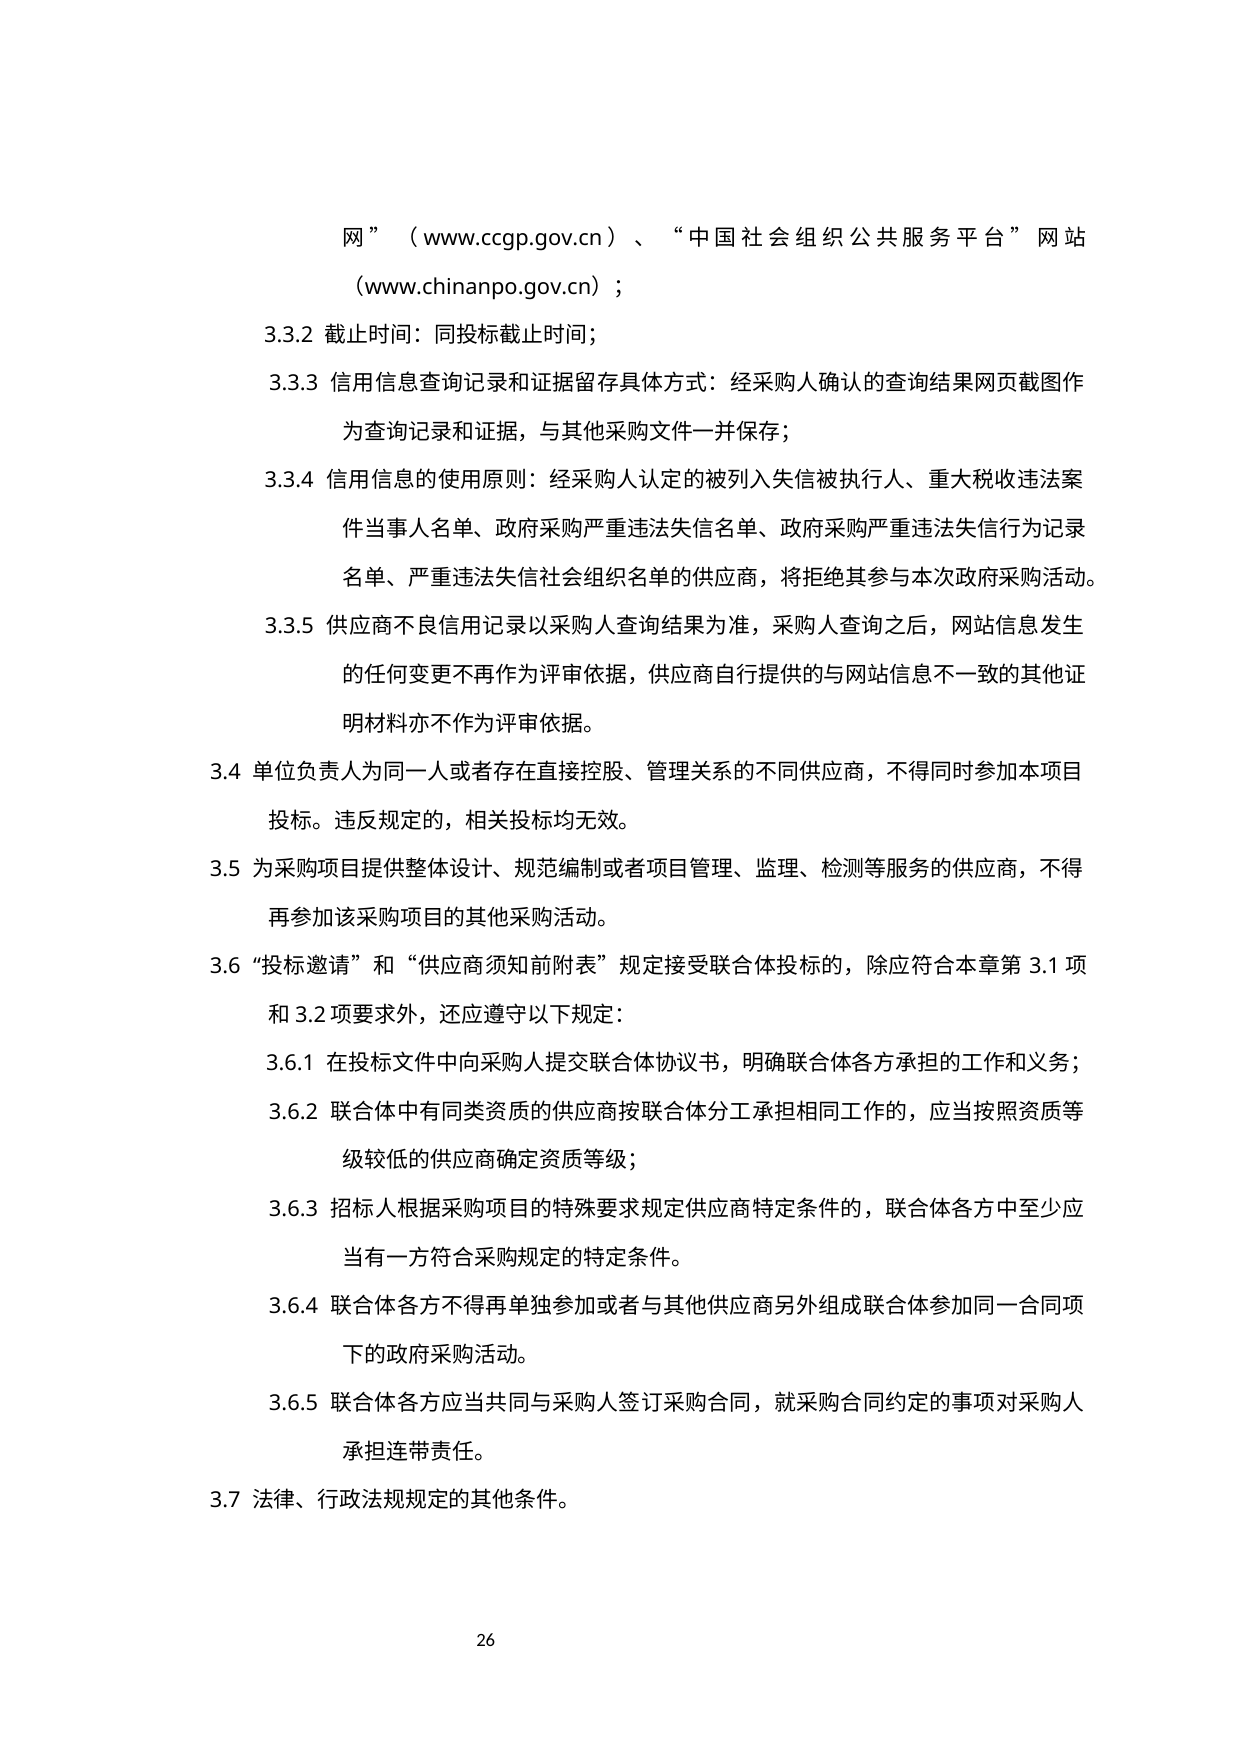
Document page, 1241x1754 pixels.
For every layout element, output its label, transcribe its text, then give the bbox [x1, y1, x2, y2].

text 3.3.2 截止时间：同投标截止时间； [165, 317, 1087, 349]
text 3.5 为采购项目提供整体设计、规范编制或者项目管理、监理、检测等服务的供应商，不得再参加该采购项目的其他采购活动。 [209, 851, 1087, 932]
text 3.6.1 在投标文件中向采购人提交联合体协议书，明确联合体各方承担的工作和义务； [266, 1045, 1087, 1077]
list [269, 219, 1087, 301]
text 3.6 “投标邀请”和“供应商须知前附表”规定接受联合体投标的，除应符合本章第3.1项和3.2项要求外，还应遵守以下规定： [209, 948, 1087, 1029]
text 3.6.4 联合体各方不得再单独参加或者与其他供应商另外组成联合体参加同一合同项下的政府采购活动。 [269, 1287, 1087, 1369]
list 3.3.5 供应商不良信用记录以采购人查询结果为准，采购人查询之后，网站信息发生的任何变更不再作为评审依据，供应商自行提供的与网站信息不一致的其他证明材料亦不作为评审依据。 [264, 608, 1087, 738]
text 3.6.3 招标人根据采购项目的特殊要求规定供应商特定条件的，联合体各方中至少应当有一方符合采购规定的特定条件。 [269, 1190, 1087, 1272]
text 3.6.2 联合体中有同类资质的供应商按联合体分工承担相同工作的，应当按照资质等级较低的供应商确定资质等级； [269, 1093, 1087, 1174]
text 3.7 法律、行政法规规定的其他条件。 [165, 1482, 1087, 1514]
list 3.3.3 信用信息查询记录和证据留存具体方式：经采购人确认的查询结果网页截图作为查询记录和证据，与其他采购文件一并保存； [269, 365, 1087, 446]
list 3.3.4 信用信息的使用原则：经采购人认定的被列入失信被执行人、重大税收违法案件当事人名单、政府采购严重违法失信名单、政府采购严重违法失信行为记录名单、严重违法失信社会组织名单的供应商，将拒绝其参与本次政府采购活动。 [264, 462, 1087, 592]
text 3.4 单位负责人为同一人或者存在直接控股、管理关系的不同供应商，不得同时参加本项目投标。违反规定的，相关投标均无效。 [210, 754, 1087, 835]
text 3.6.5 联合体各方应当共同与采购人签订采购合同，就采购合同约定的事项对采购人承担连带责任。 [269, 1384, 1087, 1466]
